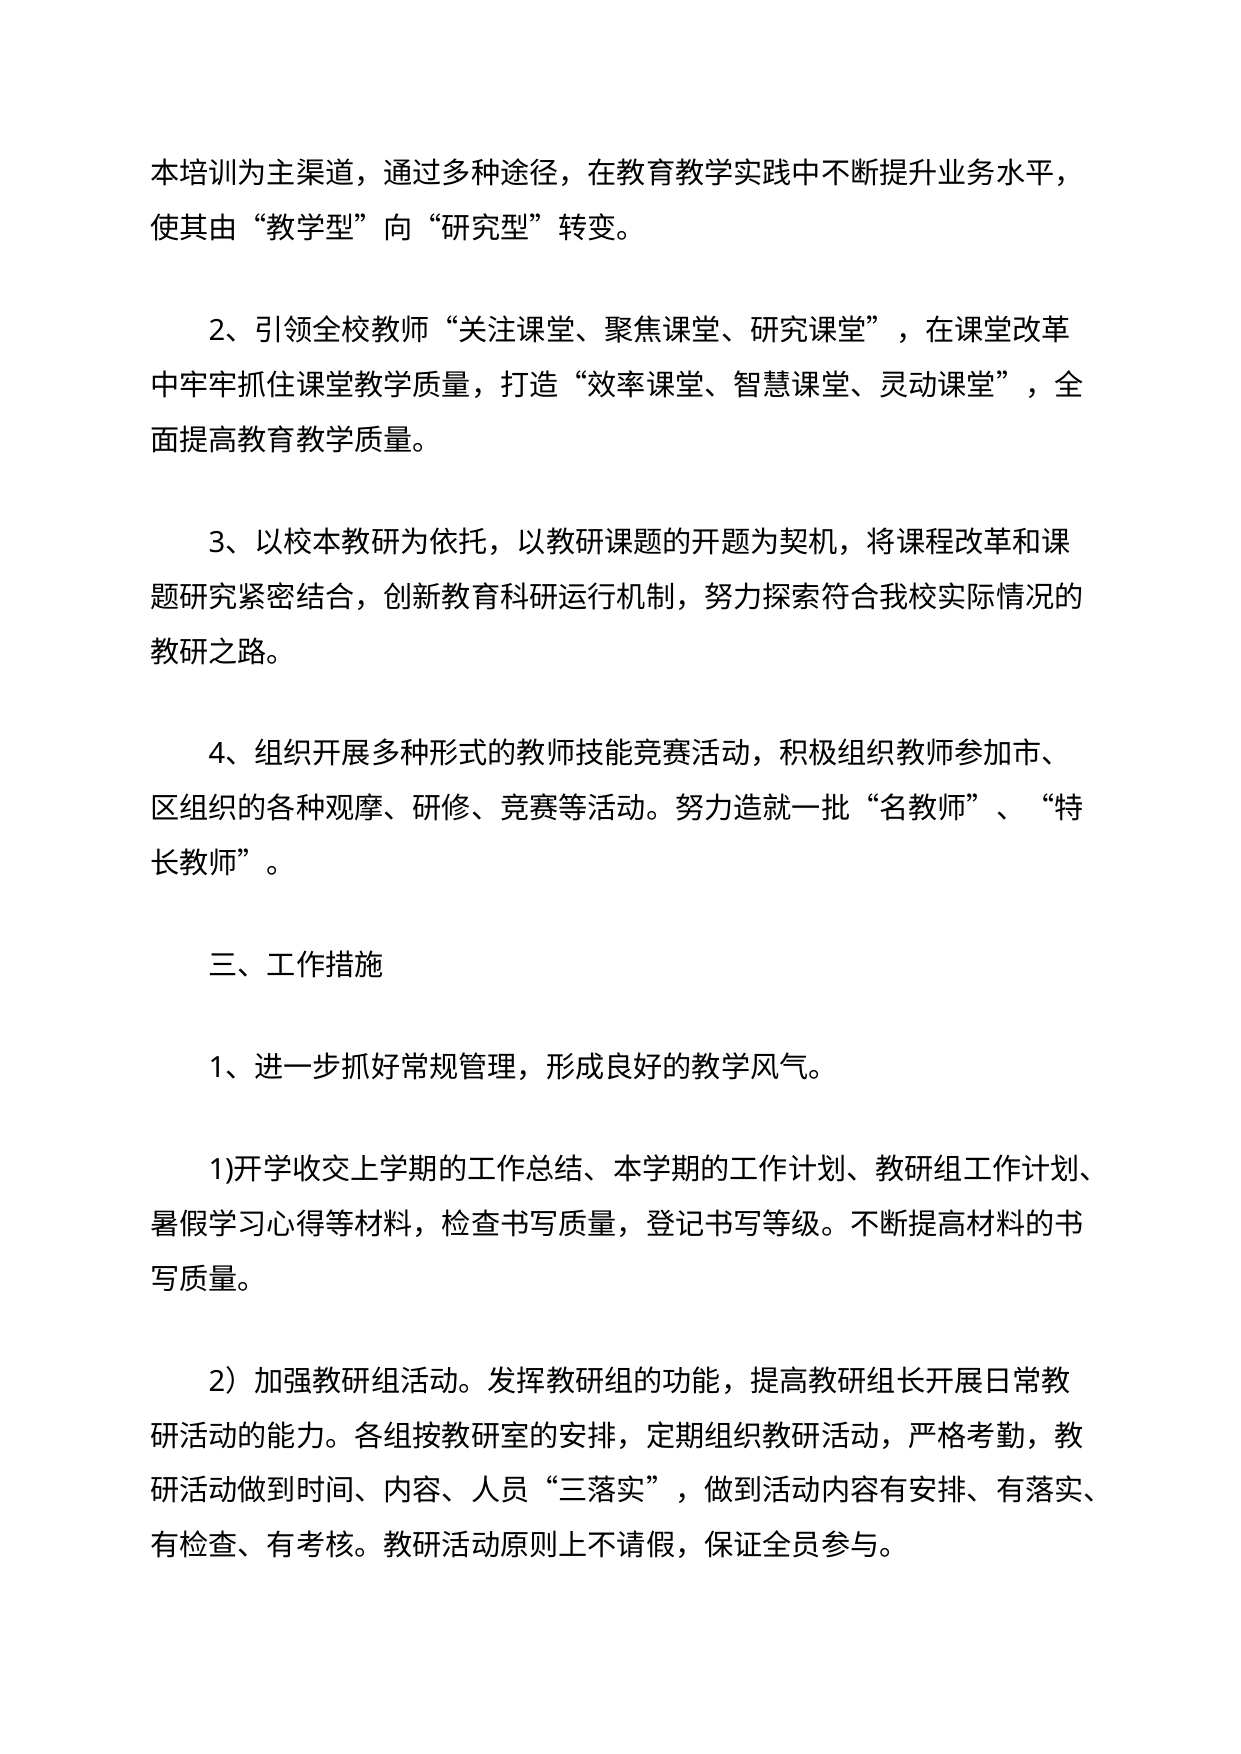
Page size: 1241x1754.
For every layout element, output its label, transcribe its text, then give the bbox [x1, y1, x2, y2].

text 1)开学收交上学期的工作总结、本学期的工作计划、教研组工作计划、暑假学习心得等材料，检查书写质量，登记书写等级。不断提高材料的书写质量。 [150, 1145, 1090, 1298]
text 2、引领全校教师“关注课堂、聚焦课堂、研究课堂”，在课堂改革中牢牢抓住课堂教学质量，打造“效率课堂、智慧课堂、灵动课堂”，全面提高教育教学质量。 [150, 307, 1090, 459]
text 2）加强教研组活动。发挥教研组的功能，提高教研组长开展日常教研活动的能力。各组按教研室的安排，定期组织教研活动，严格考勤，教研活动做到时间、内容、人员“三落实”，做到活动内容有安排、有落实、有检查、有考核。教研活动原则上不请假，保证全员参与。 [150, 1357, 1090, 1564]
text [150, 150, 1090, 247]
text 4、组织开展多种形式的教师技能竞赛活动，积极组织教师参加市、区组织的各种观摩、研修、竞赛等活动。努力造就一批“名教师”、“特长教师”。 [150, 730, 1090, 882]
text 三、工作措施 [150, 942, 1090, 984]
text 3、以校本教研为依托，以教研课题的开题为契机，将课程改革和课题研究紧密结合，创新教育科研运行机制，努力探索符合我校实际情况的教研之路。 [150, 518, 1090, 671]
text 1、进一步抓好常规管理，形成良好的教学风气。 [150, 1043, 1090, 1086]
